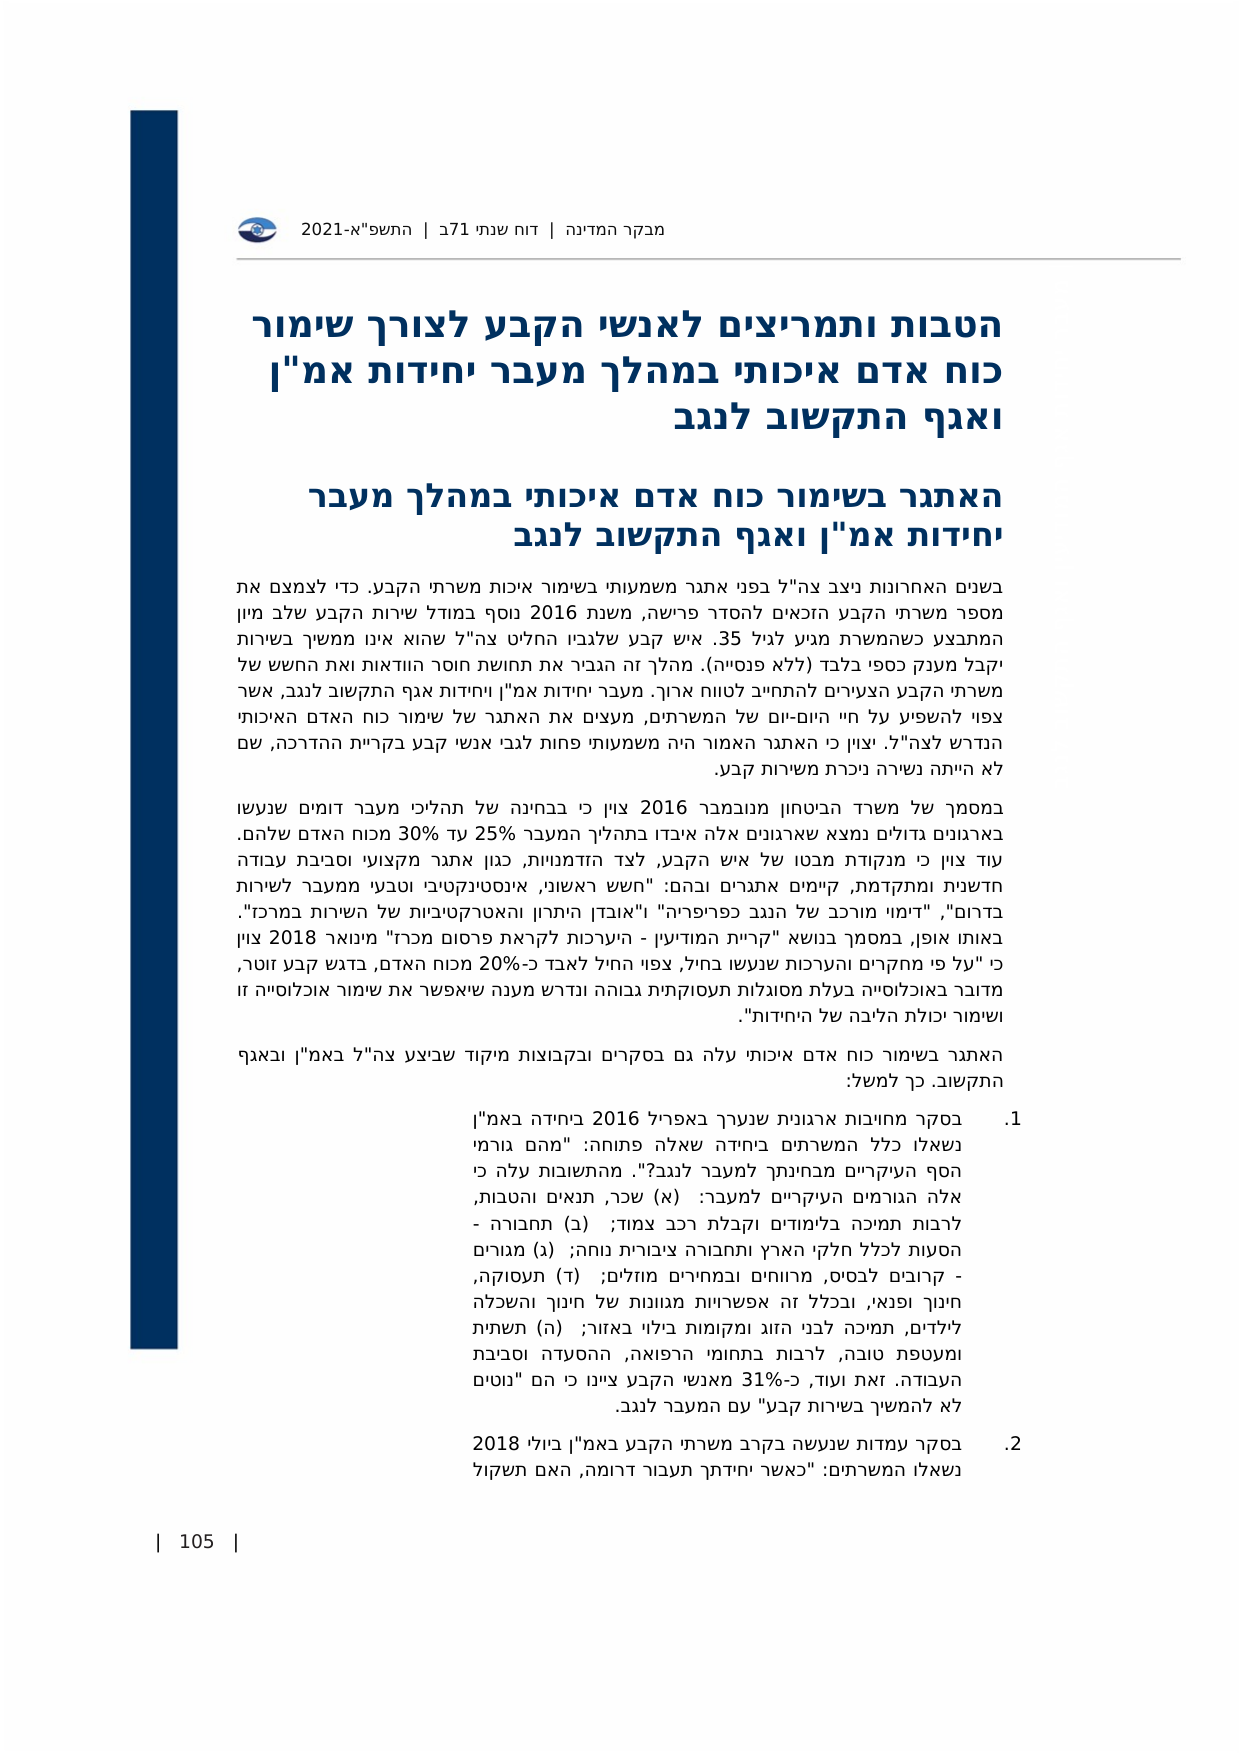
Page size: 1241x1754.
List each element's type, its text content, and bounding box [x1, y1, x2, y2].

text האתגר בשימור כוח אדם איכותי עלה גם בסקרים ובקבוצות מיקוד שביצע צה"ל באמ"ן ובאגף התקשוב. כך למשל: [236, 1040, 1004, 1092]
text במסמך של משרד הביטחון מנובמבר 2016 צוין כי בבחינה של תהליכי מעבר דומים שנעשו בארגונים גדולים נמצא שארגונים אלה איבדו בתהליך המעבר 25% עד 30% מכוח האדם שלהם. עוד צוין כי מנקודת מבטו של איש הקבע, לצד הזדמנויות, כגון אתגר מקצועי וסביבת עבודה חדשנית ומתקדמת, קיימים אתגרים ובהם: "חשש ראשוני, אינסטינקטיבי וטבעי ממעבר לשירות בדרום", "דימוי מורכב של הנגב כפריפריה" ו"אובדן היתרון והאטרקטיביות של השירות במרכז". באותו אופן, במסמך בנושא "קריית המודיעין - היערכות לקראת פרסום מכרז" מינואר 2018 צוין כי "על פי מחקרים והערכות שנעשו בחיל, צפוי החיל לאבד כ-20% מכוח האדם, בדגש קבע זוטר, מדובר באוכלוסייה בעלת מסוגלות תעסוקתית גבוהה ונדרש מענה שיאפשר את שימור אוכלוסייה זו ושימור יכולת הליבה של היחידות". [236, 793, 1004, 1028]
picture [1, 1, 1240, 1753]
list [472, 1430, 1004, 1482]
list בסקר מחויבות ארגונית שנערך באפריל 2016 ביחידה באמ"ן נשאלו כלל המשרתים ביחידה שאלה פתוחה: "מהם גורמי הסף העיקריים מבחינתך למעבר לנגב?". מהתשובות עלה כי אלה הגורמים העיקריים למעבר: (א) שכר, תנאים והטבות, לרבות תמיכה בלימודים וקבלת רכב צמוד; (ב) תחבורה - הסעות לכלל חלקי הארץ ותחבורה ציבורית נוחה; (ג) מגורים - קרובים לבסיס, מרווחים ובמחירים מוזלים; (ד) תעסוקה, חינוך ופנאי, ובכלל זה אפשרויות מגוונות של חינוך והשכלה לילדים, תמיכה לבני הזוג ומקומות בילוי באזור; (ה) תשתית ומעטפת טובה, לרבות בתחומי הרפואה, ההסעדה וסביבת העבודה. זאת ועוד, כ-31% מאנשי הקבע ציינו כי הם "נוטים לא להמשיך בשירות קבע" עם המעבר לנגב. [472, 1105, 1004, 1417]
text בשנים האחרונות ניצב צה"ל בפני אתגר משמעותי בשימור איכות משרתי הקבע. כדי לצמצם את מספר משרתי הקבע הזכאים להסדר פרישה, משנת 2016 נוסף במודל שירות הקבע שלב מיון המתבצע כשהמשרת מגיע לגיל 35. איש קבע שלגביו החליט צה"ל שהוא אינו ממשיך בשירות יקבל מענק כספי בלבד (ללא פנסייה). מהלך זה הגביר את תחושת חוסר הוודאות ואת החשש של משרתי הקבע הצעירים להתחייב לטווח ארוך. מעבר יחידות אמ"ן ויחידות אגף התקשוב לנגב, אשר צפוי להשפיע על חיי היום-יום של המשרתים, מעצים את האתגר של שימור כוח האדם האיכותי הנדרש לצה"ל. יצוין כי האתגר האמור היה משמעותי פחות לגבי אנשי קבע בקריית ההדרכה, שם לא הייתה נשירה ניכרת משירות קבע. [236, 573, 1004, 781]
text הטבות ותמריצים לאנשי הקבע לצורך שימור כוח אדם איכותי במהלך מעבר יחידות אמ"ן ואגף התקשוב לנגב [236, 301, 1004, 439]
text האתגר בשימור כוח אדם איכותי במהלך מעבר יחידות אמ"ן ואגף התקשוב לנגב [236, 476, 1004, 554]
